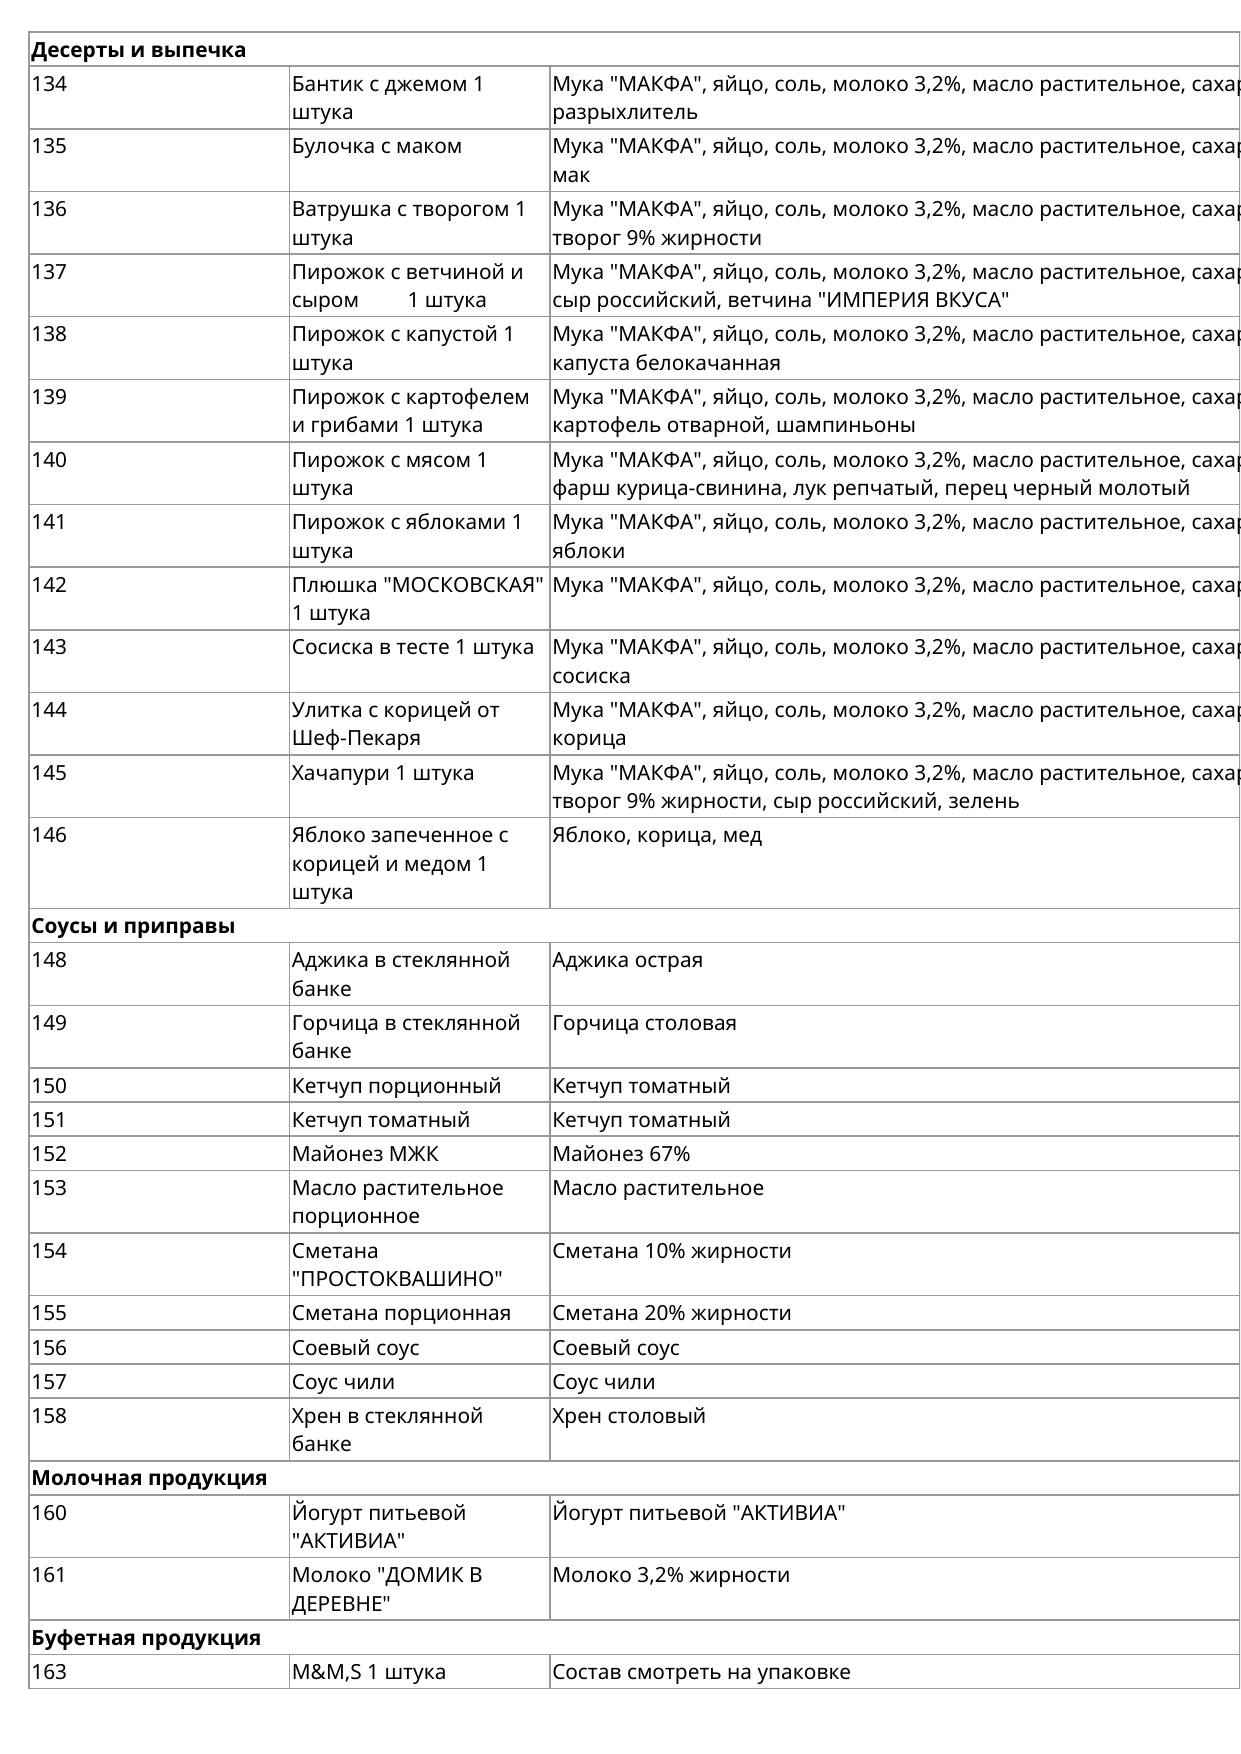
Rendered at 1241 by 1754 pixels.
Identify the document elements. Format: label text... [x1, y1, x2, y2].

table_cell Йогурт питьевой "АКТИВИА" [551, 1496, 1239, 1557]
table_cell Яблоко запеченное с корицей и медом 1 штука [290, 818, 549, 908]
table_cell Пирожок с картофелем и грибами 1 штука [290, 380, 549, 441]
table_cell Соевый соус [290, 1331, 549, 1363]
table_cell 152 [30, 1137, 289, 1169]
table_cell Сметана 20% жирности [551, 1296, 1239, 1329]
table_cell 161 [30, 1558, 289, 1619]
table_cell Мука "МАКФА", яйцо, соль, молоко 3,2%, масло растительное, сахар, дрожжи сухие, разрыхлитель, капуста белокачанная [551, 317, 1239, 378]
table_cell 148 [30, 943, 289, 1004]
table_cell 145 [30, 756, 289, 817]
table_cell Мука "МАКФА", яйцо, соль, молоко 3,2%, масло растительное, сахар, дрожжи сухие, разрыхлитель, фарш курица-свинина, лук репчатый, перец черный молотый [551, 443, 1239, 504]
table_cell 143 [30, 631, 289, 691]
table_cell Пирожок с мясом 1 штука [290, 443, 549, 504]
table_cell Масло растительное [551, 1171, 1239, 1232]
table_cell Хрен столовый [551, 1399, 1239, 1460]
table_cell Мука "МАКФА", яйцо, соль, молоко 3,2%, масло растительное, сахар, дрожжи сухие, разрыхлитель, творог 9% жирности, сыр российский, зелень [551, 756, 1239, 817]
table_cell Булочка с маком [290, 130, 549, 191]
table_cell Йогурт питьевой "АКТИВИА" [290, 1496, 549, 1557]
table_cell Соус чили [551, 1365, 1239, 1397]
table_cell Буфетная продукция [30, 1621, 1239, 1653]
table_cell 157 [30, 1365, 289, 1397]
table_cell 153 [30, 1171, 289, 1232]
table_cell Мука "МАКФА", яйцо, соль, молоко 3,2%, масло растительное, сахар, дрожжи сухие, разрыхлитель, сыр российский, ветчина "ИМПЕРИЯ ВКУСА" [551, 255, 1239, 316]
table_cell Мука "МАКФА", яйцо, соль, молоко 3,2%, масло растительное, сахар, дрожжи сухие, разрыхлитель, творог 9% жирности [551, 192, 1239, 253]
table_cell Мука "МАКФА", яйцо, соль, молоко 3,2%, масло растительное, сахар, дрожжи сухие, разрыхлитель, корица [551, 693, 1239, 754]
table_cell 140 [30, 443, 289, 504]
table_cell Аджика острая [551, 943, 1239, 1004]
table_cell 158 [30, 1399, 289, 1460]
table_cell Соусы и приправы [30, 909, 1239, 942]
table_cell 160 [30, 1496, 289, 1557]
table_cell 151 [30, 1103, 289, 1135]
table_cell Пирожок с яблоками 1 штука [290, 505, 549, 566]
table_cell Кетчуп томатный [551, 1069, 1239, 1101]
table_cell Аджика в стеклянной банке [290, 943, 549, 1004]
table_cell Улитка с корицей от Шеф-Пекаря [290, 693, 549, 754]
table_cell Молочная продукция [30, 1462, 1239, 1494]
table_cell Плюшка "МОСКОВСКАЯ" 1 штука [290, 568, 549, 629]
table_cell Мука "МАКФА", яйцо, соль, молоко 3,2%, масло растительное, сахар, дрожжи сухие, разрыхлитель [551, 568, 1239, 629]
table_cell Яблоко, корица, мед [551, 818, 1239, 908]
table_cell Кетчуп томатный [290, 1103, 549, 1135]
table_cell 149 [30, 1006, 289, 1067]
table_cell Хрен в стеклянной банке [290, 1399, 549, 1460]
table_cell 150 [30, 1069, 289, 1101]
table_cell 146 [30, 818, 289, 908]
table_cell Молоко "ДОМИК В ДЕРЕВНЕ" [290, 1558, 549, 1619]
table_cell Пирожок с капустой 1 штука [290, 317, 549, 378]
table_cell Сметана порционная [290, 1296, 549, 1329]
table_cell 163 [30, 1655, 289, 1688]
table_cell Мука "МАКФА", яйцо, соль, молоко 3,2%, масло растительное, сахар, дрожжи сухие, разрыхлитель, мак [551, 130, 1239, 191]
table_cell Масло растительное порционное [290, 1171, 549, 1232]
table_cell Молоко 3,2% жирности [551, 1558, 1239, 1619]
table_cell Мука "МАКФА", яйцо, соль, молоко 3,2%, масло растительное, сахар, дрожжи сухие, разрыхлитель, сосиска [551, 631, 1239, 691]
table_cell Сметана 10% жирности [551, 1234, 1239, 1295]
table_cell 137 [30, 255, 289, 316]
table_cell 134 [30, 67, 289, 128]
table_cell Майонез МЖК [290, 1137, 549, 1169]
table_cell Кетчуп порционный [290, 1069, 549, 1101]
table_cell M&M,S 1 штука [290, 1655, 549, 1688]
table_cell Мука "МАКФА", яйцо, соль, молоко 3,2%, масло растительное, сахар, дрожжи сухие, разрыхлитель, яблоки [551, 505, 1239, 566]
table_cell Бантик с джемом 1 штука [290, 67, 549, 128]
table_cell 155 [30, 1296, 289, 1329]
table_cell Пирожок с ветчиной и сыром 1 штука [290, 255, 549, 316]
table_cell 135 [30, 130, 289, 191]
table_cell 141 [30, 505, 289, 566]
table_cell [551, 1655, 1239, 1688]
table_cell Ватрушка с творогом 1 штука [290, 192, 549, 253]
table_cell 136 [30, 192, 289, 253]
table_cell 139 [30, 380, 289, 441]
table_cell 156 [30, 1331, 289, 1363]
table_cell Кетчуп томатный [551, 1103, 1239, 1135]
table_cell Сосиска в тесте 1 штука [290, 631, 549, 691]
table_cell Десерты и выпечка [30, 33, 1239, 65]
table_cell 144 [30, 693, 289, 754]
table_cell Мука "МАКФА", яйцо, соль, молоко 3,2%, масло растительное, сахар, джем, дрожжи сухие, разрыхлитель [551, 67, 1239, 128]
table_cell 154 [30, 1234, 289, 1295]
table_cell Сметана "ПРОСТОКВАШИНО" [290, 1234, 549, 1295]
table_cell Майонез 67% [551, 1137, 1239, 1169]
table_cell 138 [30, 317, 289, 378]
table_cell Хачапури 1 штука [290, 756, 549, 817]
table_cell Соус чили [290, 1365, 549, 1397]
table_cell Горчица столовая [551, 1006, 1239, 1067]
table_cell 142 [30, 568, 289, 629]
table_cell Соевый соус [551, 1331, 1239, 1363]
table_cell Горчица в стеклянной банке [290, 1006, 549, 1067]
table_cell Мука "МАКФА", яйцо, соль, молоко 3,2%, масло растительное, сахар, дрожжи сухие, разрыхлитель, картофель отварной, шампиньоны [551, 380, 1239, 441]
